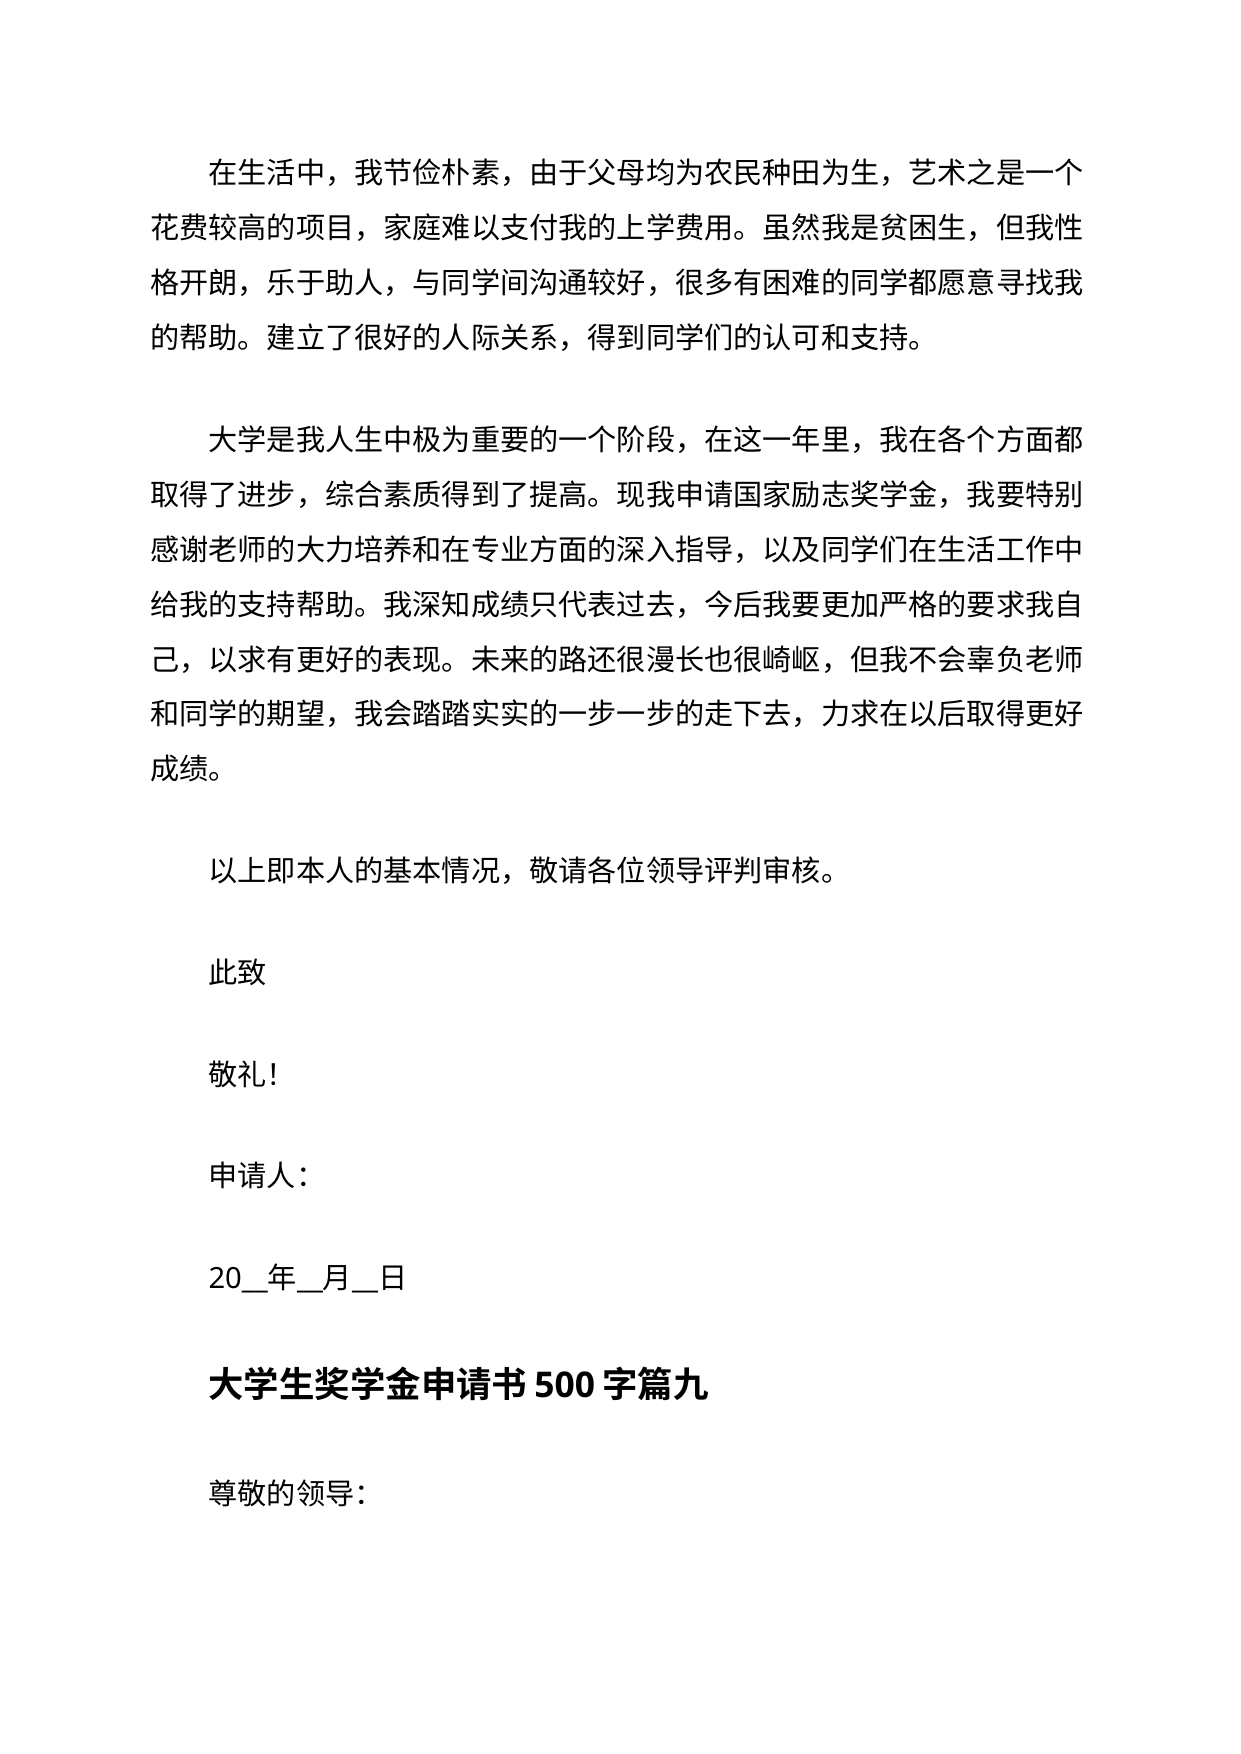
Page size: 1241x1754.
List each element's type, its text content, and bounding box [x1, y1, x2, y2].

text 此致 [150, 949, 1090, 992]
text 20__年__月__日 [150, 1255, 1090, 1297]
text 敬礼！ [150, 1051, 1090, 1093]
text 在生活中，我节俭朴素，由于父母均为农民种田为生，艺术之是一个花费较高的项目，家庭难以支付我的上学费用。虽然我是贫困生，但我性格开朗，乐于助人，与同学间沟通较好，很多有困难的同学都愿意寻找我的帮助。建立了很好的人际关系，得到同学们的认可和支持。 [150, 150, 1090, 357]
text 大学是我人生中极为重要的一个阶段，在这一年里，我在各个方面都取得了进步，综合素质得到了提高。现我申请国家励志奖学金，我要特别感谢老师的大力培养和在专业方面的深入指导，以及同学们在生活工作中给我的支持帮助。我深知成绩只代表过去，今后我要更加严格的要求我自己，以求有更好的表现。未来的路还很漫长也很崎岖，但我不会辜负老师和同学的期望，我会踏踏实实的一步一步的走下去，力求在以后取得更好成绩。 [150, 416, 1090, 788]
text 申请人： [150, 1153, 1090, 1195]
text 以上即本人的基本情况，敬请各位领导评判审核。 [150, 848, 1090, 890]
text 大学生奖学金申请书500字篇九 [150, 1357, 1090, 1408]
text 尊敬的领导： [150, 1470, 1090, 1512]
